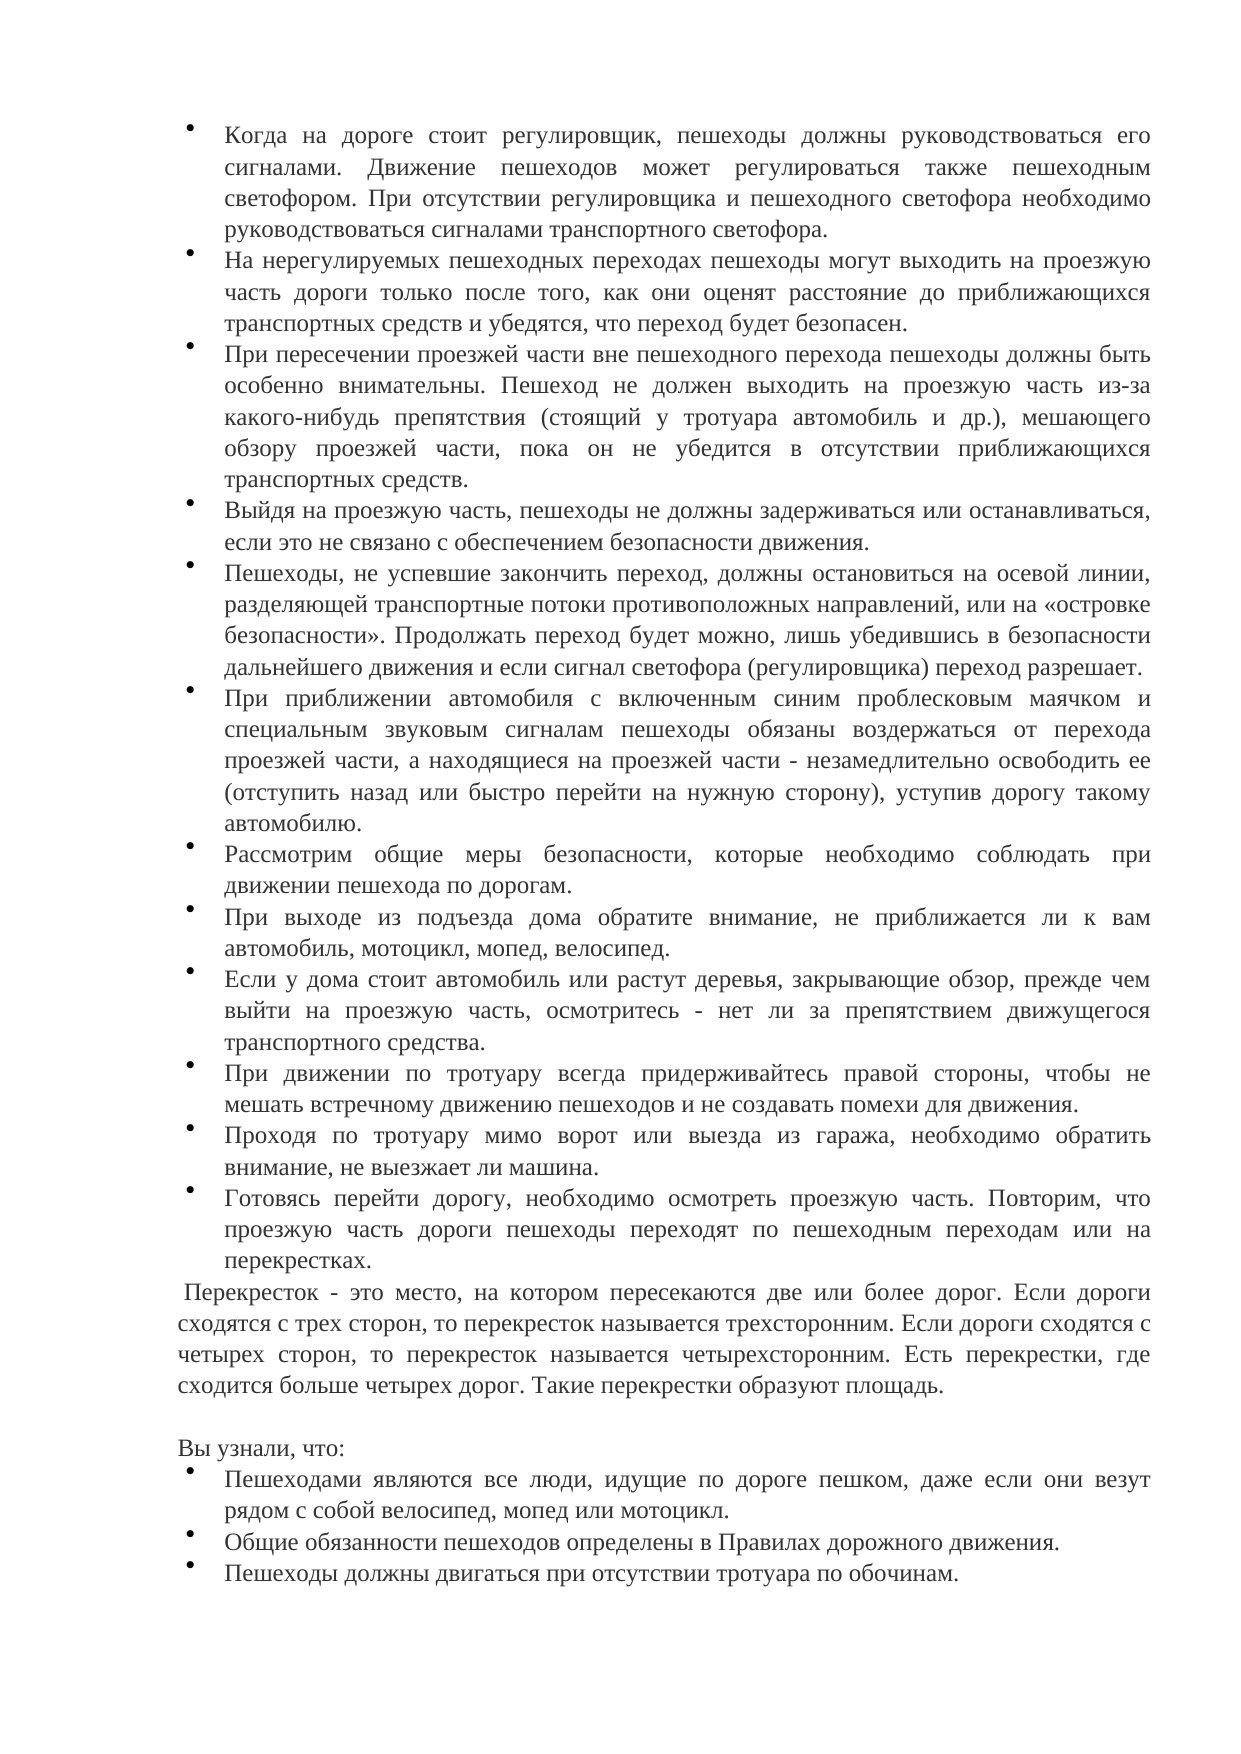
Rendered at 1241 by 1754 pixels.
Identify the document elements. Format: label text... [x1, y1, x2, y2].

list Пешеходами являются все люди, идущие по дороге пешком, даже если они везут рядом с собой велосипед, мопед или мотоцикл. [187, 1462, 1152, 1524]
list При движении по тротуару всегда придерживайтесь правой стороны, чтобы не мешать встречному движению пешеходов и не создавать помехи для движения. [187, 1056, 1152, 1118]
list Общие обязанности пешеходов определены в Правилах дорожного движения. [187, 1524, 1152, 1556]
list На нерегулируемых пешеходных переходах пешеходы могут выходить на проезжую часть дороги только после того, как они оценят расстояние до приближающихся транспортных средств и убедятся, что переход будет безопасен. [187, 243, 1152, 337]
list Рассмотрим общие меры безопасности, которые необходимо соблюдать при движении пешехода по дорогам. [187, 837, 1152, 899]
list Когда на дороге стоит регулировщик, пешеходы должны руководствоваться его сигналами. Движение пешеходов может регулироваться также пешеходным светофором. При отсутствии регулировщика и пешеходного светофора необходимо руководствоваться сигналами транспортного светофора. [187, 118, 1152, 243]
list При приближении автомобиля с включенным синим проблесковым маячком и специальным звуковым сигналам пешеходы обязаны воздержаться от перехода проезжей части, а находящиеся на проезжей части - незамедлительно освободить ее (отступить назад или быстро перейти на нужную сторону), уступив дорогу такому автомобилю. [187, 681, 1152, 837]
list Пешеходы, не успевшие закончить переход, должны остановиться на осевой линии, разделяющей транспортные потоки противоположных направлений, или на «островке безопасности». Продолжать переход будет можно, лишь убедившись в безопасности дальнейшего движения и если сигнал светофора (регулировщика) переход разрешает. [187, 556, 1152, 681]
text Перекресток - это место, на котором пересекаются две или более дорог. Если дороги сходятся с трех сторон, то перекресток называется трехсторонним. Если дороги сходятся с четырех сторон, то перекресток называется четырехсторонним. Есть перекрестки, где сходится больше четырех дорог. Такие перекрестки образуют площадь. [177, 1274, 1152, 1399]
text Вы узнали, что: [177, 1431, 1152, 1462]
list Пешеходы должны двигаться при отсутствии тротуара по обочинам. [187, 1556, 1152, 1587]
list При выходе из подъезда дома обратите внимание, не приближается ли к вам автомобиль, мотоцикл, мопед, велосипед. [187, 899, 1152, 962]
list Выйдя на проезжую часть, пешеходы не должны задерживаться или останавливаться, если это не связано с обеспечением безопасности движения. [187, 493, 1152, 556]
list Если у дома стоит автомобиль или растут деревья, закрывающие обзор, прежде чем выйти на проезжую часть, осмотритесь - нет ли за препятствием движущегося транспортного средства. [187, 962, 1152, 1056]
list Готовясь перейти дорогу, необходимо осмотреть проезжую часть. Повторим, что проезжую часть дороги пешеходы переходят по пешеходным переходам или на перекрестках. [187, 1181, 1152, 1274]
list При пересечении проезжей части вне пешеходного перехода пешеходы должны быть особенно внимательны. Пешеход не должен выходить на проезжую часть из-за какого-нибудь препятствия (стоящий у тротуара автомобиль и др.), мешающего обзору проезжей части, пока он не убедится в отсутствии приближающихся транспортных средств. [187, 337, 1152, 493]
list Проходя по тротуару мимо ворот или выезда из гаража, необходимо обратить внимание, не выезжает ли машина. [187, 1118, 1152, 1181]
